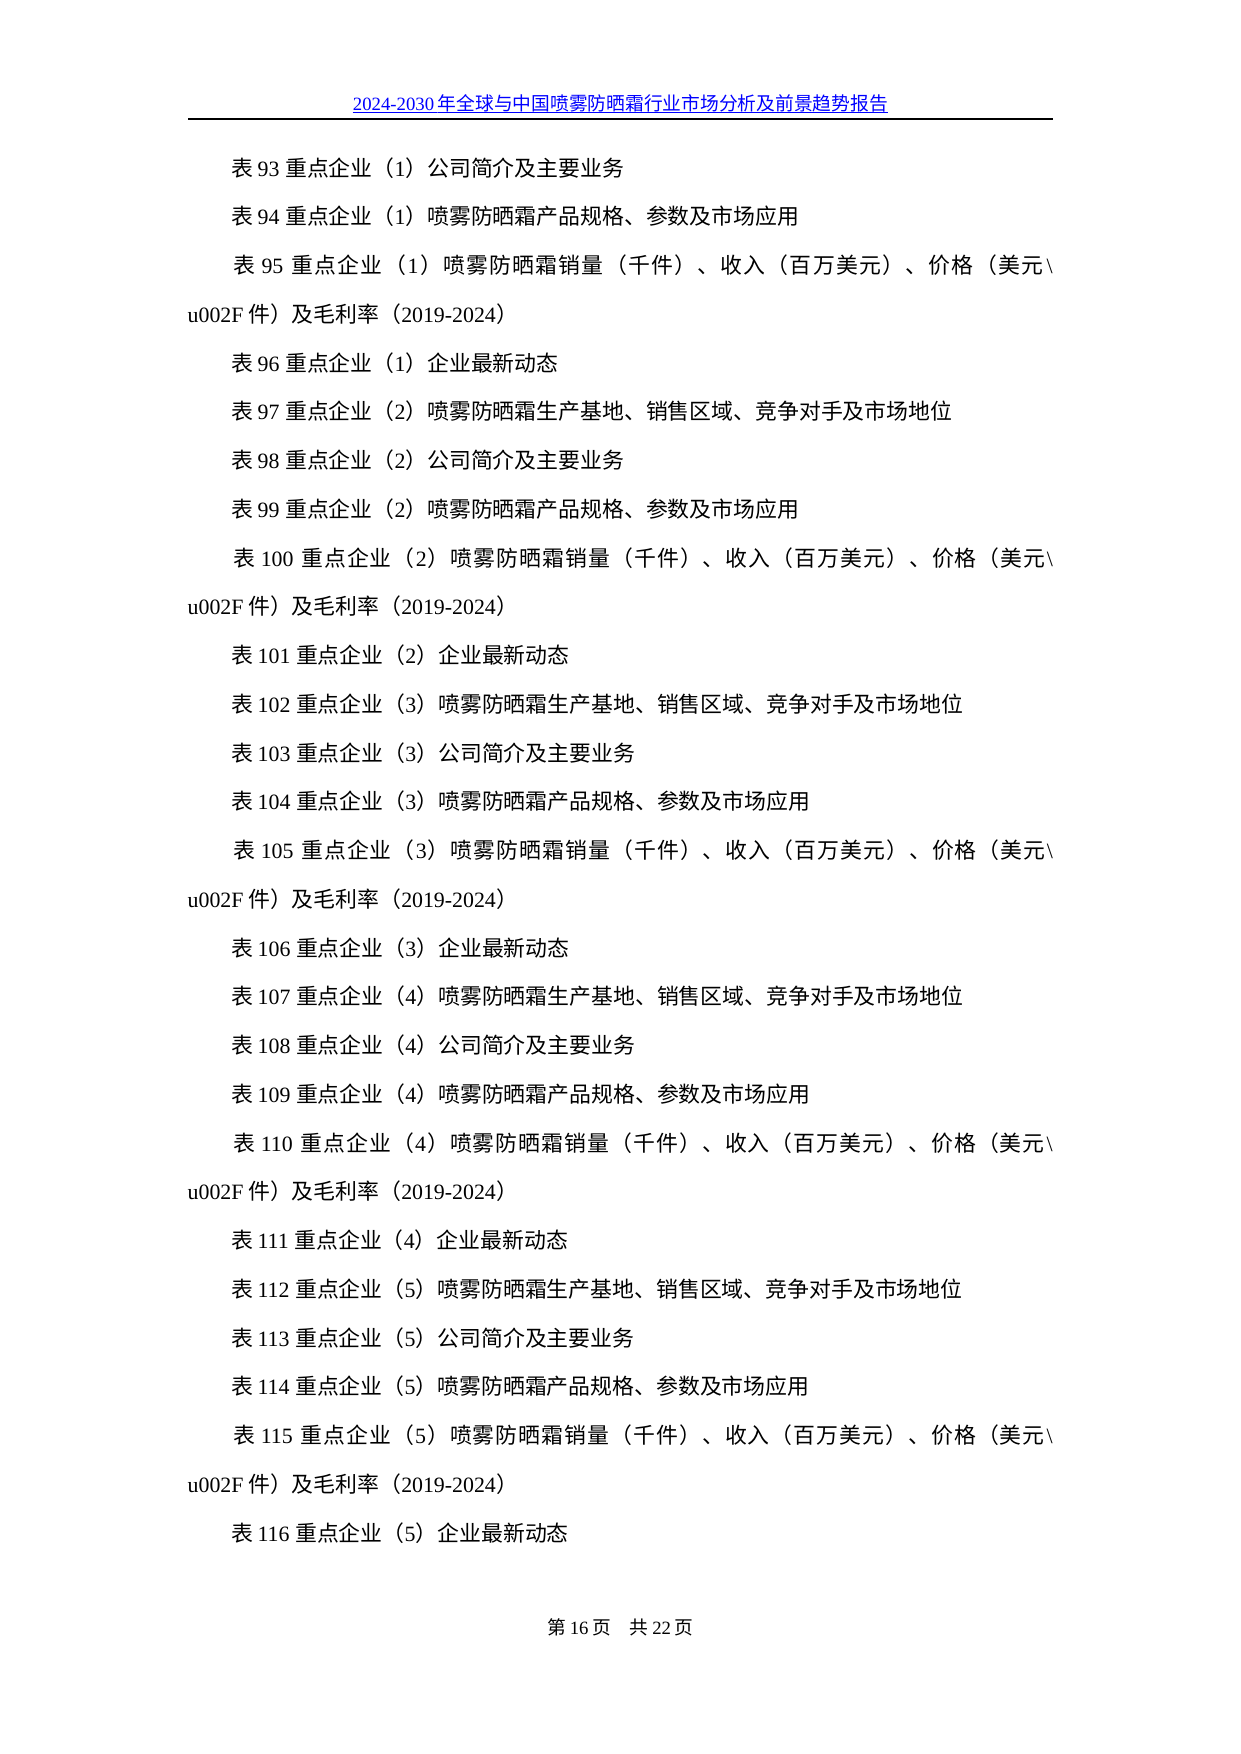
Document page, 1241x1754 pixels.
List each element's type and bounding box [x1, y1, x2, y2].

text [187, 150, 1053, 1548]
